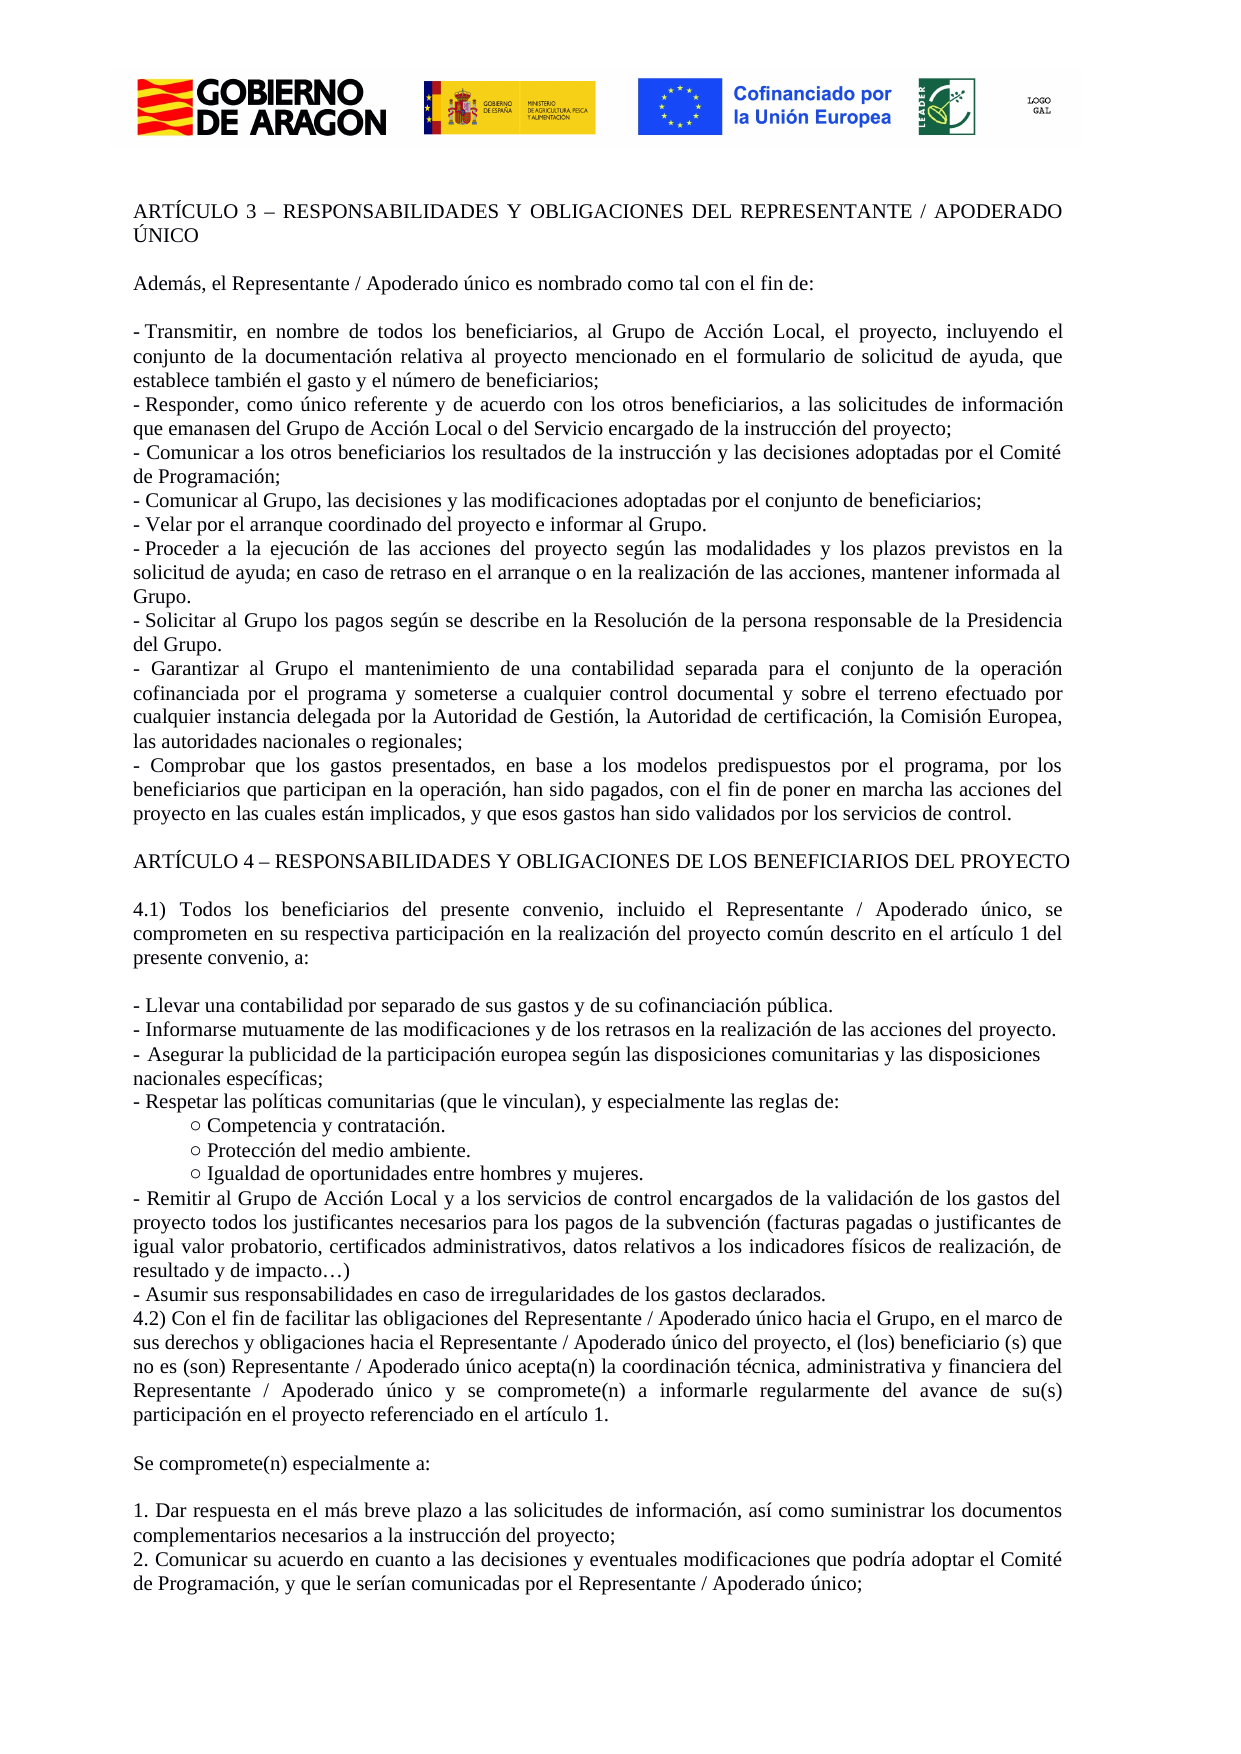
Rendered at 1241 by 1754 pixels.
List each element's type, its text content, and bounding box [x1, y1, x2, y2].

list Comprobar que los gastos presentados, en base a los modelos predispuestos por el programa, por los beneficiarios que participan en la operación, han sido pagados, con el fin de poner en marcha las acciones del proyecto en las cuales están implicados, y que esos gastos han sido validados por los servicios de control. [133, 753, 1063, 825]
list Proceder a la ejecución de las acciones del proyecto según las modalidades y los plazos previstos en la solicitud de ayuda; en caso de retraso en el arranque o en la realización de las acciones, mantener informada al Grupo. [133, 536, 1063, 608]
list Asumir sus responsabilidades en caso de irregularidades de los gastos declarados. [133, 1282, 1084, 1306]
list Respetar las políticas comunitarias (que le vinculan), y especialmente las reglas de: [133, 1089, 1084, 1113]
list Igualdad de oportunidades entre hombres y mujeres. [189, 1162, 1084, 1186]
list Velar por el arranque coordinado del proyecto e informar al Grupo. [133, 512, 1084, 536]
list Responder, como único referente y de acuerdo con los otros beneficiarios, a las solicitudes de información que emanasen del Grupo de Acción Local o del Servicio encargado de la instrucción del proyecto; [133, 392, 1063, 440]
list Todos los beneficiarios del presente convenio, incluido el Representante / Apoderado único, se comprometen en su respectiva participación en la realización del proyecto común descrito en el artículo 1 del presente convenio, a: [133, 897, 1063, 969]
list Solicitar al Grupo los pagos según se describe en la Resolución de la persona responsable de la Presidencia del Grupo. [133, 608, 1063, 656]
list Dar respuesta en el más breve plazo a las solicitudes de información, así como suministrar los documentos complementarios necesarios a la instrucción del proyecto; [133, 1498, 1063, 1547]
list Comunicar a los otros beneficiarios los resultados de la instrucción y las decisiones adoptadas por el Comité de Programación; [133, 440, 1063, 488]
text ARTÍCULO 4 – RESPONSABILIDADES Y OBLIGACIONES DE LOS BENEFICIARIOS DEL PROYECTO [133, 849, 1084, 873]
list Comunicar al Grupo, las decisiones y las modificaciones adoptadas por el conjunto de beneficiarios; [133, 488, 1084, 512]
list Con el fin de facilitar las obligaciones del Representante / Apoderado único hacia el Grupo, en el marco de sus derechos y obligaciones hacia el Representante / Apoderado único del proyecto, el (los) beneficiario (s) que no es (son) Representante / Apoderado único acepta(n) la coordinación técnica, administrativa y financiera del Representante / Apoderado único y se compromete(n) a informarle regularmente del avance de su(s) participación en el proyecto referenciado en el artículo 1. [133, 1306, 1063, 1426]
list Asegurar la publicidad de la participación europea según las disposiciones comunitarias y las disposiciones nacionales específicas; [133, 1041, 1063, 1089]
list Competencia y contratación. [189, 1113, 1084, 1137]
list Informarse mutuamente de las modificaciones y de los retrasos en la realización de las acciones del proyecto. [133, 1017, 1084, 1041]
list Remitir al Grupo de Acción Local y a los servicios de control encargados de la validación de los gastos del proyecto todos los justificantes necesarios para los pagos de la subvención (facturas pagadas o justificantes de igual valor probatorio, certificados administrativos, datos relativos a los indicadores físicos de realización, de resultado y de impacto…) [133, 1186, 1063, 1282]
list Comunicar su acuerdo en cuanto a las decisiones y eventuales modificaciones que podría adoptar el Comité de Programación, y que le serían comunicadas por el Representante / Apoderado único; [133, 1547, 1063, 1595]
text ARTÍCULO 3 – RESPONSABILIDADES Y OBLIGACIONES DEL REPRESENTANTE / APODERADO ÚNICO [133, 199, 1063, 247]
picture [110, 67, 1085, 147]
text Además, el Representante / Apoderado único es nombrado como tal con el fin de: [133, 271, 1084, 295]
text Se compromete(n) especialmente a: [133, 1451, 1084, 1474]
list Llevar una contabilidad por separado de sus gastos y de su cofinanciación pública. [133, 993, 1084, 1017]
list Protección del medio ambiente. [189, 1138, 1084, 1162]
list Transmitir, en nombre de todos los beneficiarios, al Grupo de Acción Local, el proyecto, incluyendo el conjunto de la documentación relativa al proyecto mencionado en el formulario de solicitud de ayuda, que establece también el gasto y el número de beneficiarios; [133, 319, 1063, 392]
list Garantizar al Grupo el mantenimiento de una contabilidad separada para el conjunto de la operación cofinanciada por el programa y someterse a cualquier control documental y sobre el terreno efectuado por cualquier instancia delegada por la Autoridad de Gestión, la Autoridad de certificación, la Comisión Europea, las autoridades nacionales o regionales; [133, 656, 1063, 753]
